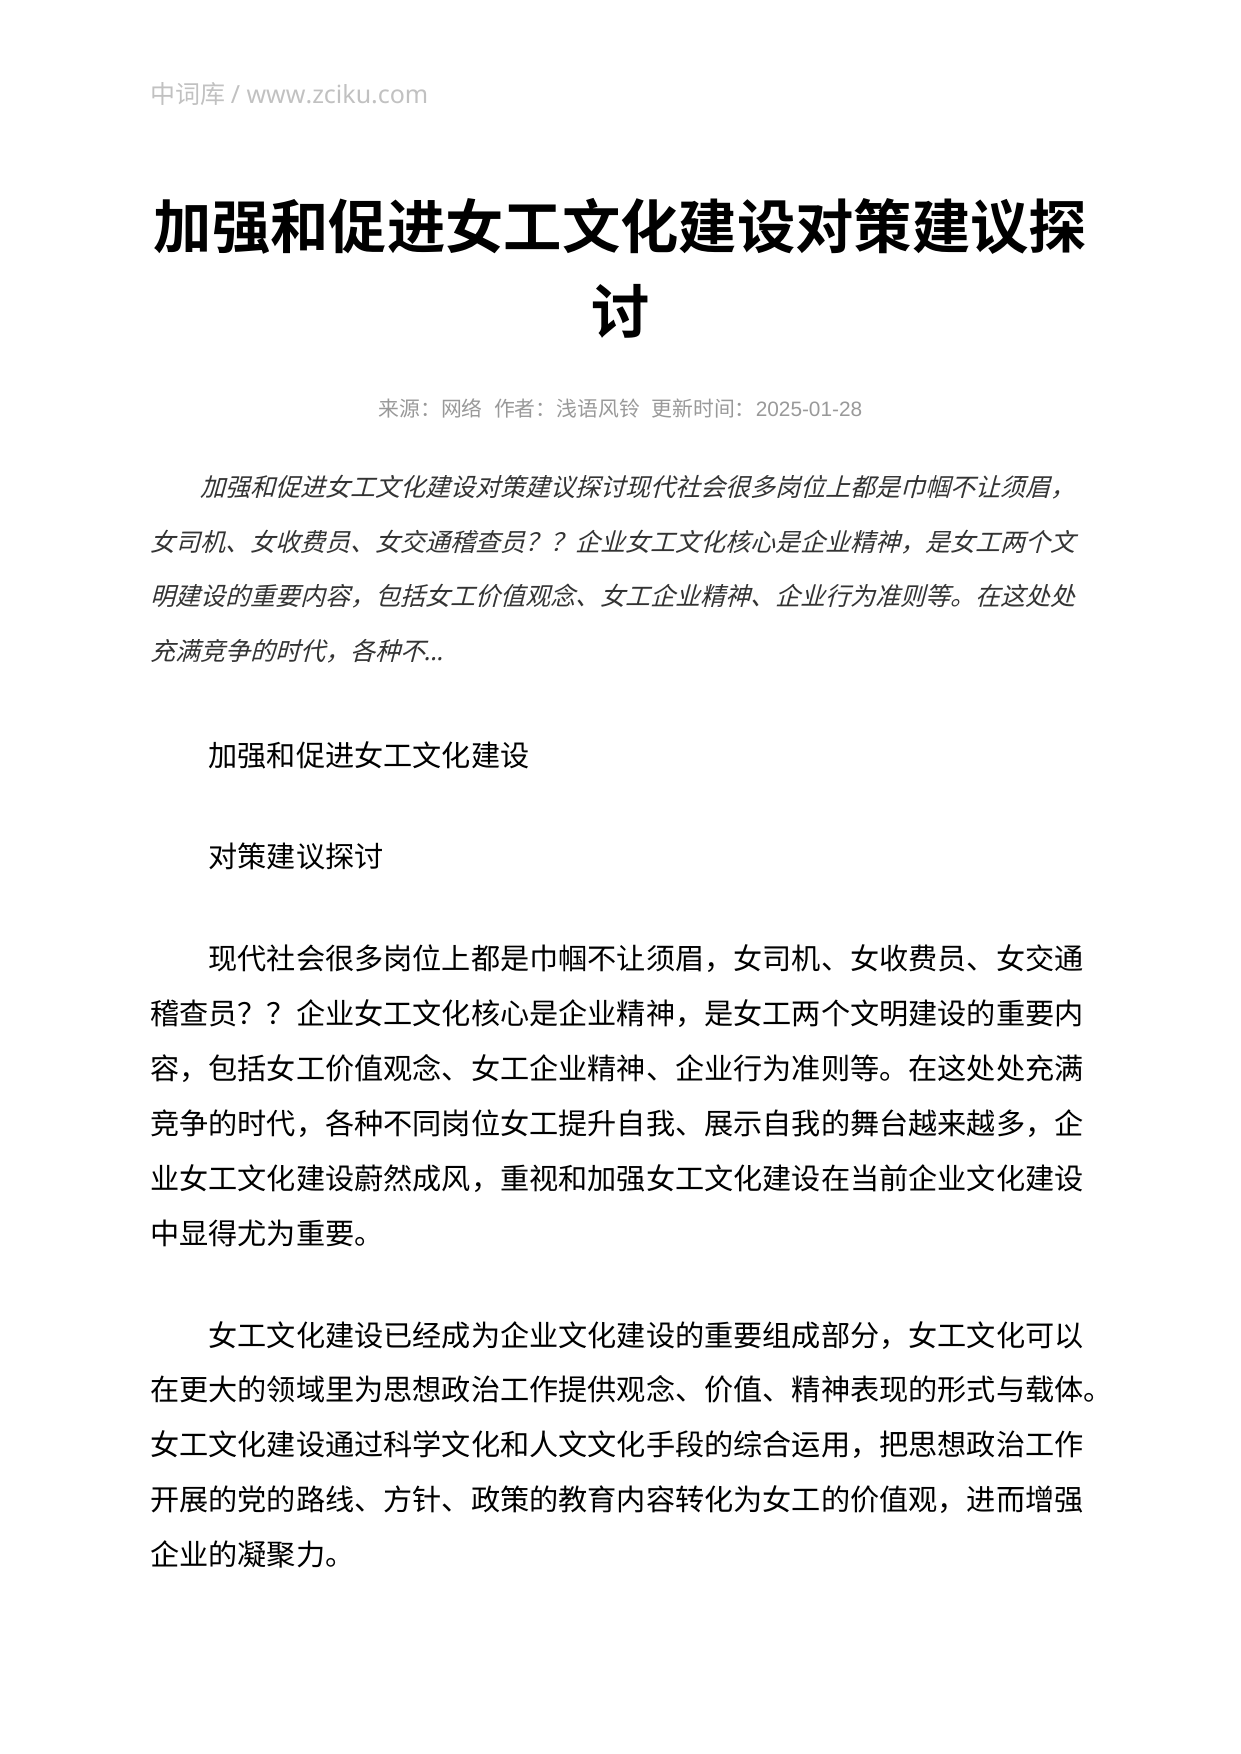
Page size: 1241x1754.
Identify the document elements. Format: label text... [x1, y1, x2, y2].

text 现代社会很多岗位上都是巾帼不让须眉，女司机、女收费员、女交通稽查员？？企业女工文化核心是企业精神，是女工两个文明建设的重要内容，包括女工价值观念、女工企业精神、企业行为准则等。在这处处充满竞争的时代，各种不同岗位女工提升自我、展示自我的舞台越来越多，企业女工文化建设蔚然成风，重视和加强女工文化建设在当前企业文化建设中显得尤为重要。 [150, 936, 1090, 1253]
text 对策建议探讨 [150, 834, 1090, 876]
text 女工文化建设已经成为企业文化建设的重要组成部分，女工文化可以在更大的领域里为思想政治工作提供观念、价值、精神表现的形式与载体。女工文化建设通过科学文化和人文文化手段的综合运用，把思想政治工作开展的党的路线、方针、政策的教育内容转化为女工的价值观，进而增强企业的凝聚力。 [150, 1312, 1090, 1574]
subtitle 加强和促进女工文化建设对策建议探讨 [150, 181, 1090, 350]
text 加强和促进女工文化建设对策建议探讨现代社会很多岗位上都是巾帼不让须眉，女司机、女收费员、女交通稽查员？？企业女工文化核心是企业精神，是女工两个文明建设的重要内容，包括女工价值观念、女工企业精神、企业行为准则等。在这处处充满竞争的时代，各种不... [150, 468, 1090, 667]
text 来源：网络 作者：浅语风铃 更新时间：2025-01-28 [150, 397, 1090, 421]
text 加强和促进女工文化建设 [150, 732, 1090, 774]
